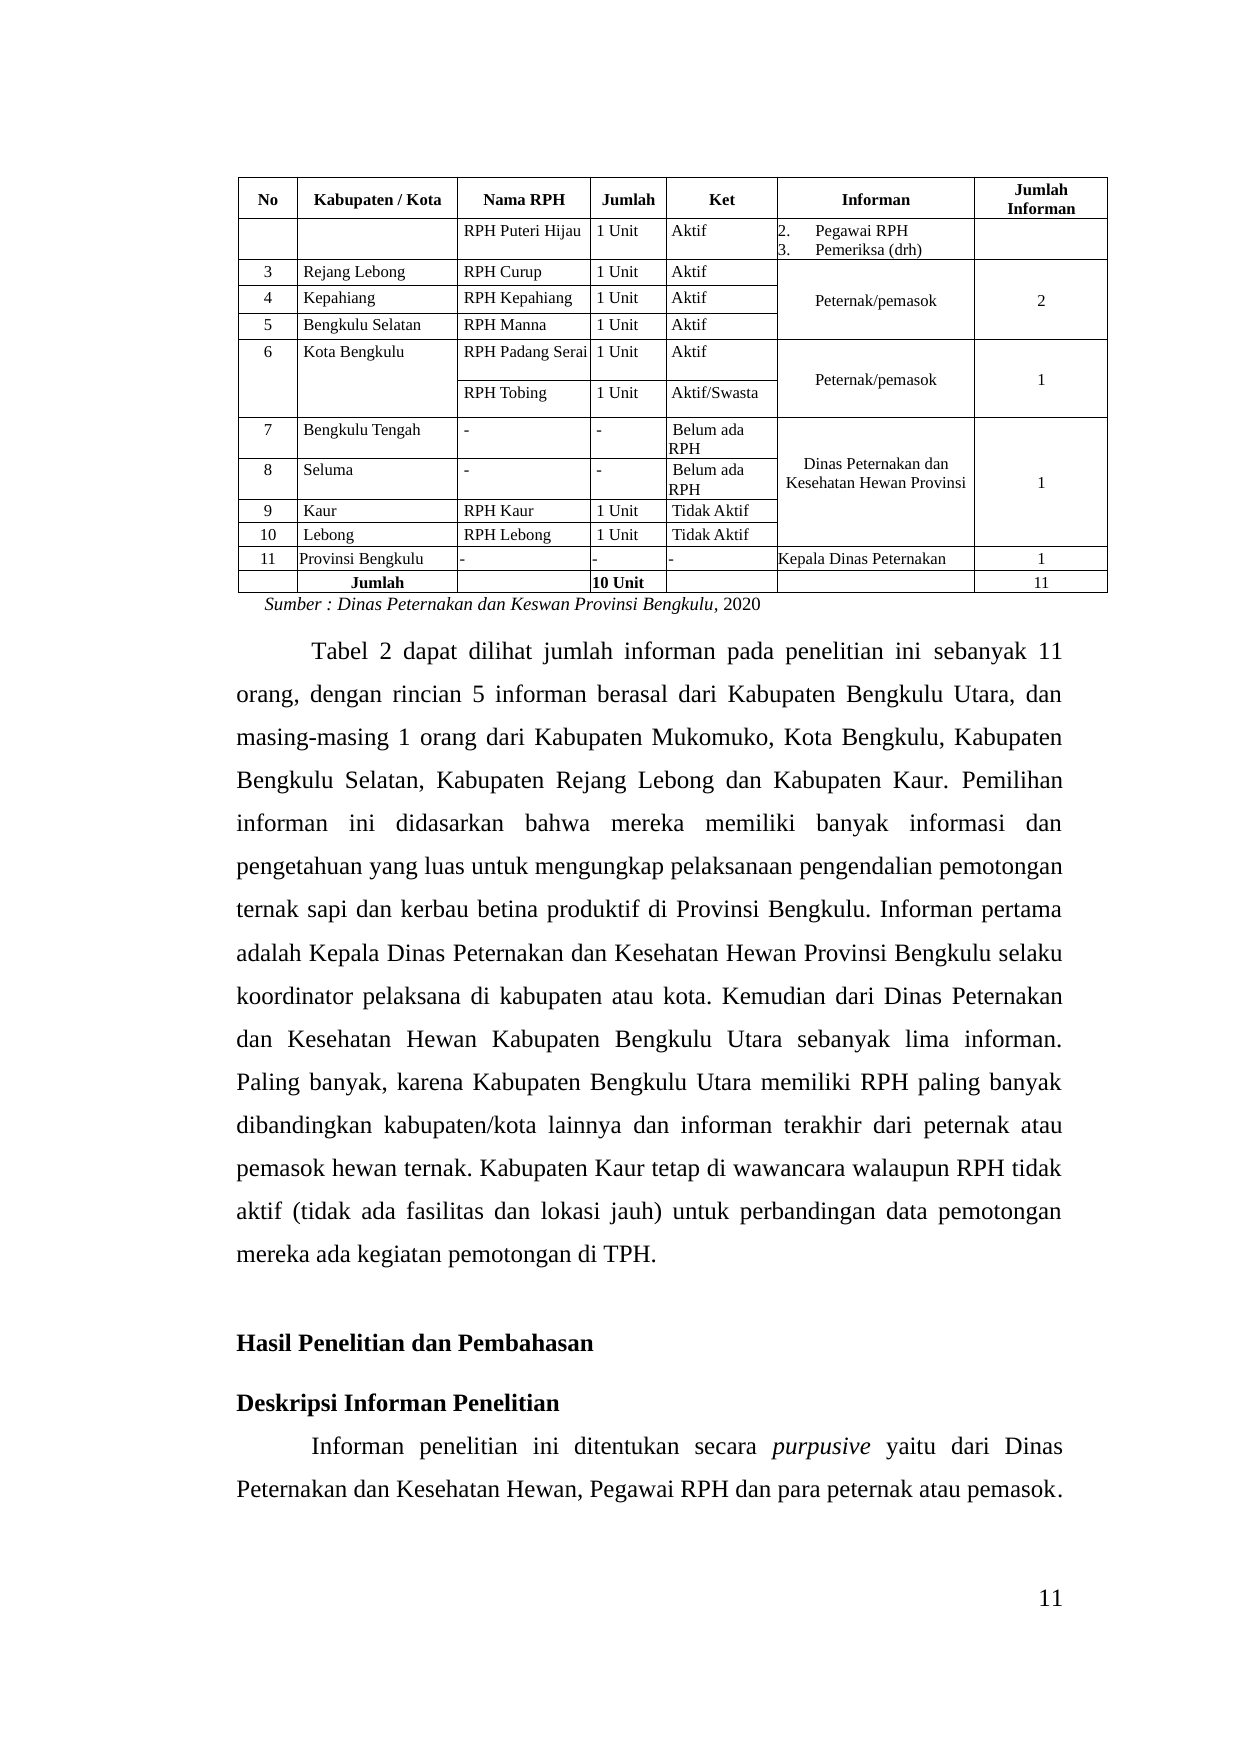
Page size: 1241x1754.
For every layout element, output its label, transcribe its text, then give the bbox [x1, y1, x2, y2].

text Deskripsi Informan Penelitian [236, 1388, 1063, 1417]
table_cell 1 Unit [591, 219, 666, 259]
table_cell Tidak Aktif [667, 523, 777, 546]
table_cell Belum ada RPH [667, 459, 777, 498]
table_cell Tidak Aktif [667, 500, 777, 522]
table_header Jumlah [591, 178, 666, 218]
table_cell 1 Unit [591, 260, 666, 285]
table_header Jumlah Informan [975, 178, 1107, 218]
table_cell Aktif [667, 314, 777, 339]
table_header Ket [667, 178, 777, 218]
table_cell [778, 571, 974, 592]
table_cell RPH Lebong [458, 523, 590, 546]
table_cell 1 Unit [591, 381, 666, 417]
table_cell 10 [239, 523, 297, 546]
table_cell 1 [975, 340, 1107, 417]
table_cell 1 Unit [591, 340, 666, 380]
table_cell - [591, 418, 666, 458]
table_cell 3 [239, 260, 297, 285]
table_cell [458, 571, 590, 592]
table_cell 1 Unit [591, 523, 666, 546]
table_cell Aktif [667, 286, 777, 313]
table_cell 7 [239, 418, 297, 458]
table_cell [239, 571, 297, 592]
table_header No [239, 178, 297, 218]
table_cell Peternak/pemasok [778, 340, 974, 417]
table_cell Belum ada RPH [667, 418, 777, 458]
table_cell Kepala Dinas Peternakan [778, 547, 974, 570]
table_cell [667, 571, 777, 592]
table_cell RPH Kaur [458, 500, 590, 522]
table_cell 1 Unit [591, 314, 666, 339]
table_cell Kota Bengkulu [298, 340, 457, 417]
table_cell Seluma [298, 459, 457, 498]
table_cell 1 [975, 547, 1107, 570]
table_cell RPH Padang Serai [458, 340, 590, 380]
table_cell - [667, 547, 777, 570]
table_cell - [458, 418, 590, 458]
table_cell 11 [239, 547, 297, 570]
table_cell 1 [975, 418, 1107, 546]
table_cell 9 [239, 500, 297, 522]
table_cell - [591, 459, 666, 498]
table_header Nama RPH [458, 178, 590, 218]
table_cell - [591, 547, 666, 570]
table_cell - [458, 459, 590, 498]
table_cell Peternak/pemasok [778, 260, 974, 339]
table_cell Aktif [667, 219, 777, 259]
table_cell RPH Kepahiang [458, 286, 590, 313]
table_cell - [458, 547, 590, 570]
table_cell Provinsi Bengkulu [298, 547, 457, 570]
table_cell 1 Unit [591, 286, 666, 313]
text Sumber : Dinas Peternakan dan Keswan Provinsi Bengkulu, 2020 [236, 593, 1063, 614]
table_cell 8 [239, 459, 297, 498]
table_cell 4 [239, 286, 297, 313]
table_cell Bengkulu Tengah [298, 418, 457, 458]
table_cell RPH Manna [458, 314, 590, 339]
table_cell Aktif [667, 260, 777, 285]
table_cell Dinas Peternakan dan Kesehatan Hewan Provinsi [778, 418, 974, 546]
table_header Informan [778, 178, 974, 218]
table_cell RPH Puteri Hijau [458, 219, 590, 259]
table_cell Lebong [298, 523, 457, 546]
table_cell 1 Unit [591, 500, 666, 522]
table_cell Rejang Lebong [298, 260, 457, 285]
table_cell 2 [975, 260, 1107, 339]
table_cell Aktif [667, 340, 777, 380]
table_header Kabupaten / Kota [298, 178, 457, 218]
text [236, 1431, 1063, 1503]
table_cell 11 [975, 571, 1107, 592]
table_cell Kaur [298, 500, 457, 522]
text Hasil Penelitian dan Pembahasan [236, 1328, 1063, 1357]
table_cell 10 Unit [591, 571, 666, 592]
table_cell Aktif/Swasta [667, 381, 777, 417]
table_cell 6 [239, 340, 297, 417]
text Tabel 2 dapat dilihat jumlah informan pada penelitian ini sebanyak 11 orang, dengan rincian 5 informan berasal dari Kabupaten Bengkulu Utara, dan masing-masing 1 orang dari Kabupaten Mukomuko, Kota Bengkulu, Kabupaten Bengkulu Selatan, Kabupaten Rejang Lebong dan Kabupaten Kaur. Pemilihan informan ini didasarkan bahwa mereka memiliki banyak informasi dan pengetahuan yang luas untuk mengungkap pelaksanaan pengendalian pemotongan ternak sapi dan kerbau betina produktif di Provinsi Bengkulu. Informan pertama adalah Kepala Dinas Peternakan dan Kesehatan Hewan Provinsi Bengkulu selaku koordinator pelaksana di kabupaten atau kota. Kemudian dari Dinas Peternakan dan Kesehatan Hewan Kabupaten Bengkulu Utara sebanyak lima informan. Paling banyak, karena Kabupaten Bengkulu Utara memiliki RPH paling banyak dibandingkan kabupaten/kota lainnya dan informan terakhir dari peternak atau pemasok hewan ternak. Kabupaten Kaur tetap di wawancara walaupun RPH tidak aktif (tidak ada fasilitas dan lokasi jauh) untuk perbandingan data pemotongan mereka ada kegiatan pemotongan di TPH. [236, 636, 1063, 1268]
table_cell RPH Tobing [458, 381, 590, 417]
table_cell RPH Curup [458, 260, 590, 285]
table_cell 5 [239, 314, 297, 339]
table_cell Kepahiang [298, 286, 457, 313]
table_cell Bengkulu Selatan [298, 314, 457, 339]
table_cell Jumlah [298, 571, 457, 592]
